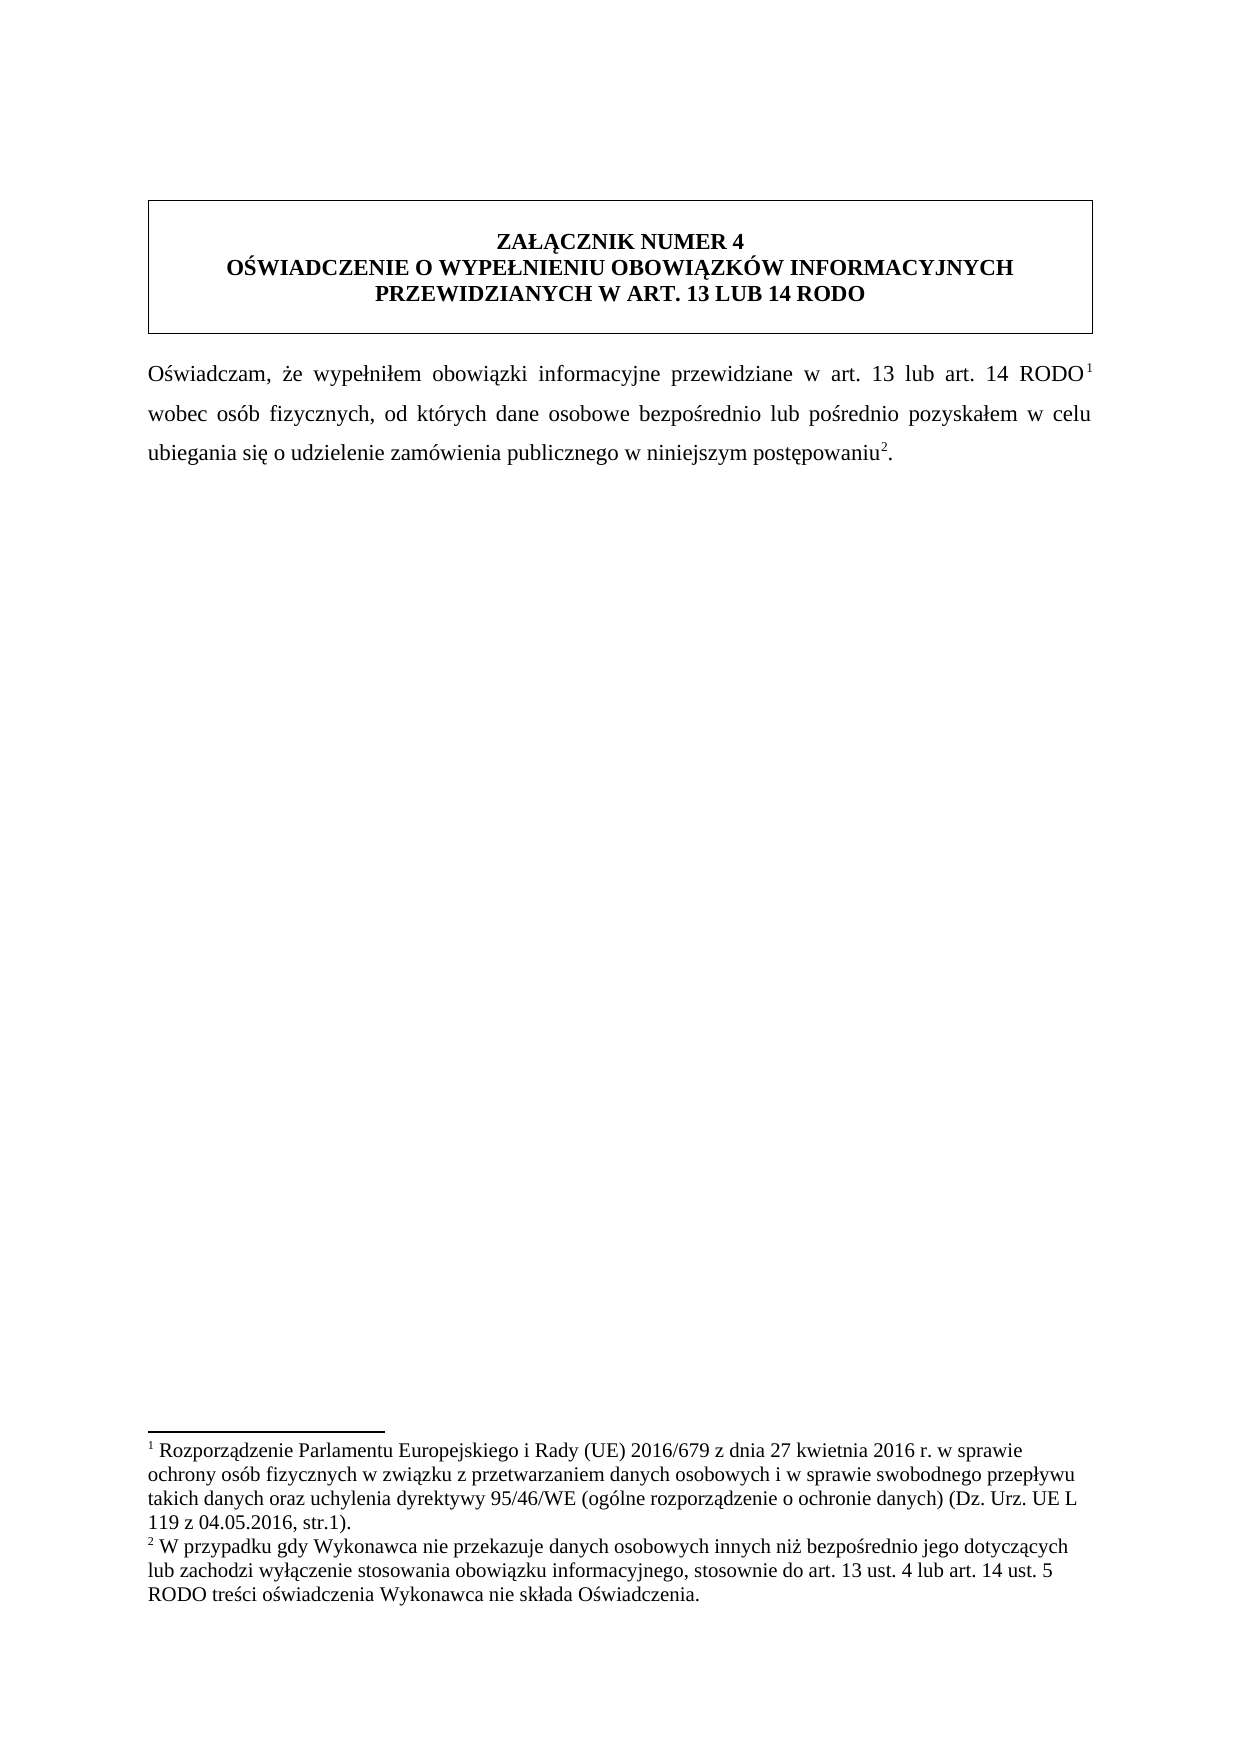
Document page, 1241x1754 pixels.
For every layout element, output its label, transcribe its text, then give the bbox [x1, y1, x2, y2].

text Oświadczam, że wypełniłem obowiązki informacyjne przewidziane w art. 13 lub art. 14 RODO wobec osób fizycznych, od których dane osobowe bezpośrednio lub pośrednio pozyskałem w celu ubiegania się o udzielenie zamówienia publicznego w niniejszym postępowaniu. [148, 361, 1093, 466]
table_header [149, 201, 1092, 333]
